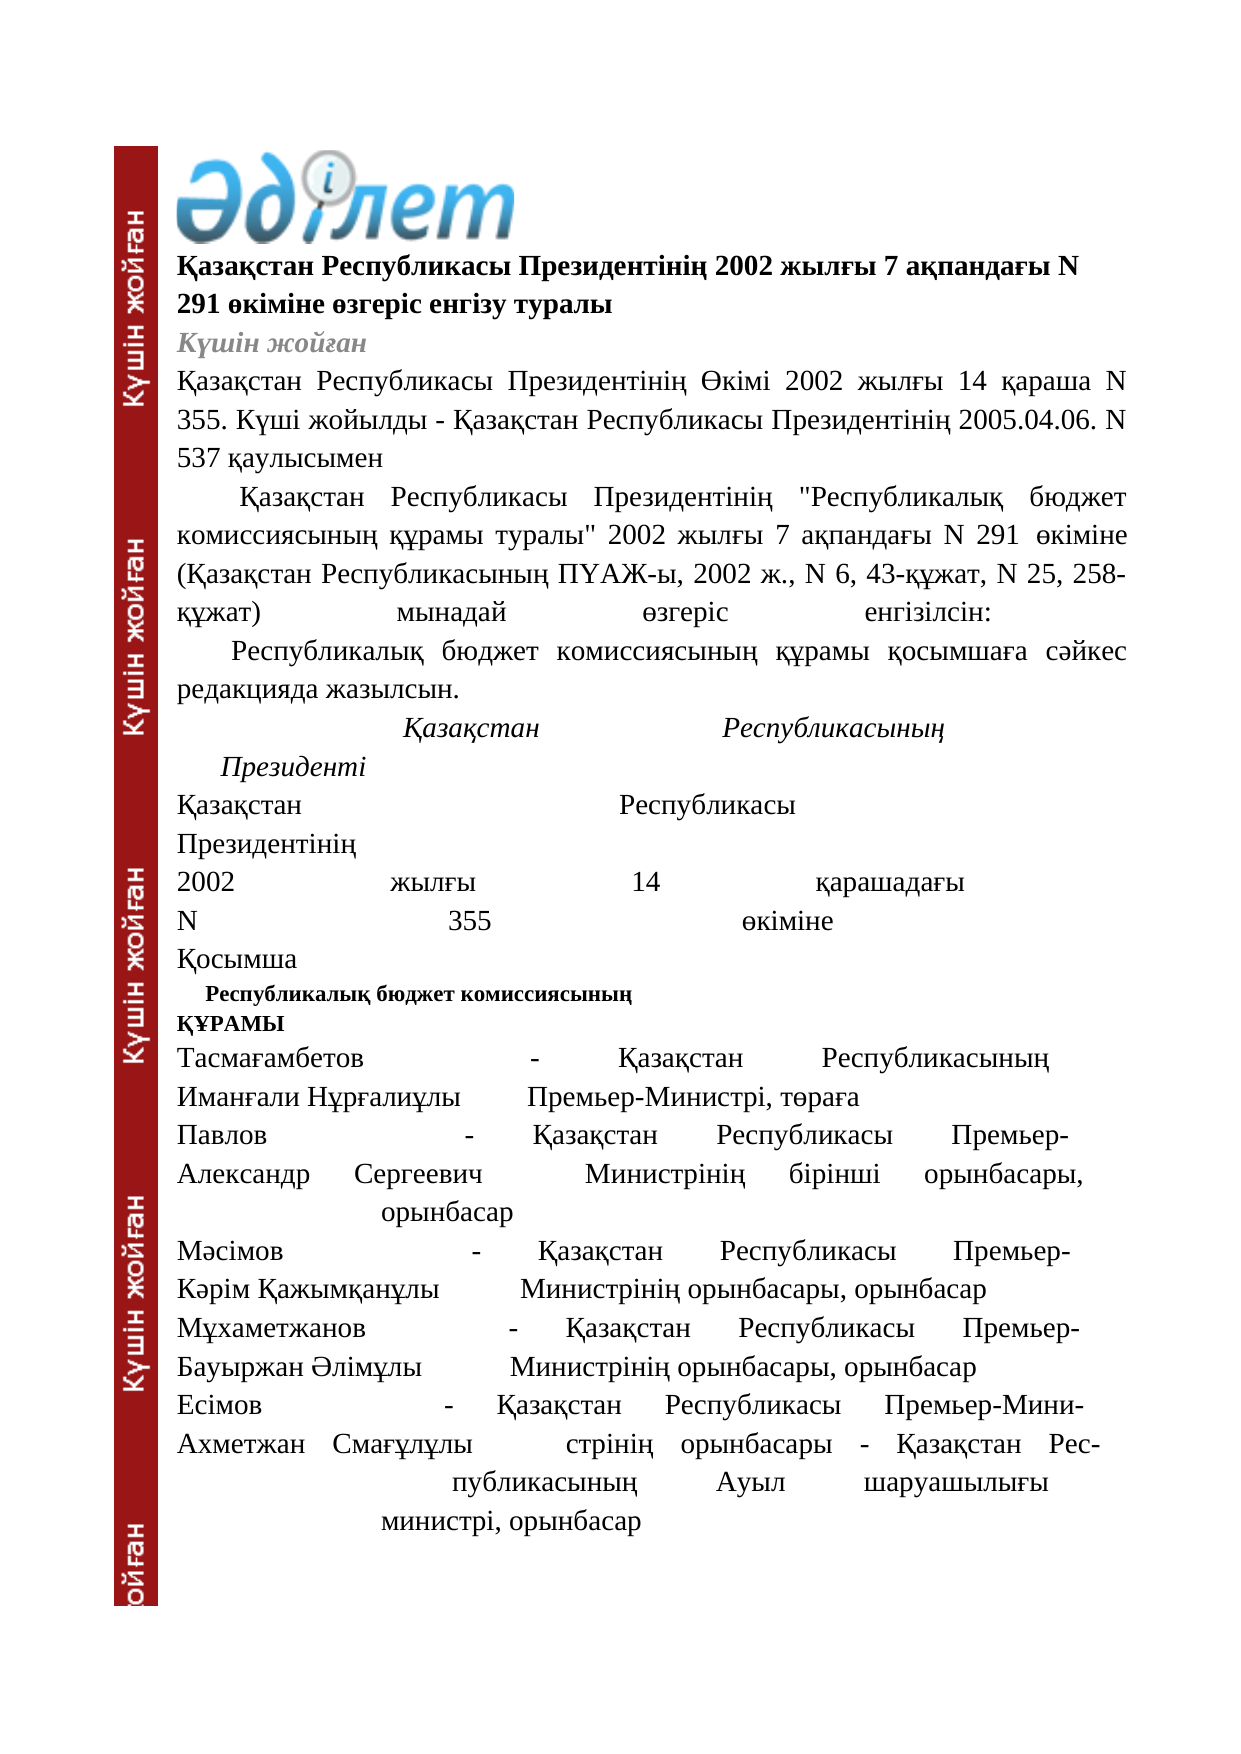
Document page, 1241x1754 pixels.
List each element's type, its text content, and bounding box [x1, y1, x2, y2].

picture [114, 705, 158, 710]
picture [114, 320, 158, 325]
text Есімов - Қазақстан Республикасы Премьер-Мини- Ахметжан Смағұлұлы стрінің орынбасары - Қазақстан Рес- публикасының Ауыл шаруашылығы министрі, орынбасар [112, 1387, 1128, 1536]
picture [176, 150, 515, 244]
picture [114, 1305, 158, 1310]
text Республикалық бюджет комиссиясының ҚҰРАМЫ [112, 980, 1128, 1036]
picture [114, 474, 158, 479]
text Қазақстан Республикасы Президентінің Өкімі 2002 жылғы 14 қараша N 355. Күші жойылды - Қазақстан Республикасы Президентінің 2005.04.06. N 537 қаулысымен [112, 363, 1128, 474]
text Қазақстан Республикасы Президентінің 2002 жылғы 14 қарашадағы N 355 өкіміне Қосымша [112, 787, 1128, 975]
text Павлов - Қазақстан Республикасы Премьер- Александр Сергеевич Министрінің бірінші орынбасары, орынбасар [112, 1117, 1128, 1228]
picture [114, 358, 158, 363]
text Қазақстан Республикасының Президенті [112, 710, 1128, 782]
picture [114, 1536, 158, 1606]
picture [114, 146, 158, 248]
picture [114, 1036, 158, 1040]
text Мұхаметжанов - Қазақстан Республикасы Премьер- Бауыржан Әлімұлы Министрінің орынбасары, орынбасар [112, 1310, 1128, 1382]
picture [114, 1112, 158, 1117]
picture [114, 1228, 158, 1233]
picture [114, 975, 158, 980]
text Қазақстан Республикасы Президентінің "Республикалық бюджет комиссиясының құрамы туралы" 2002 жылғы 7 ақпандағы N 291 өкіміне (Қазақстан Республикасының ПҮАЖ-ы, 2002 ж., N 6, 43-құжат, N 25, 258-құжат) мынадай өзгеріс енгізілсін: Республикалық бюджет комиссиясының құрамы қосымшаға сәйкес редакцияда жазылсын. [112, 479, 1128, 705]
text Мәсімов - Қазақстан Республикасы Премьер- Кәрім Қажымқанұлы Министрінің орынбасары, орынбасар [112, 1233, 1128, 1305]
text Қазақстан Республикасы Президентінің 2002 жылғы 7 ақпандағы N 291 өкіміне өзгеріс енгізу туралы [112, 248, 1128, 320]
text Күшін жойған [112, 325, 1128, 358]
picture [114, 1382, 158, 1387]
text Тасмағамбетов - Қазақстан Республикасының Иманғали Нұрғалиұлы Премьер-Министрі, төраға [112, 1040, 1128, 1112]
picture [114, 782, 158, 787]
